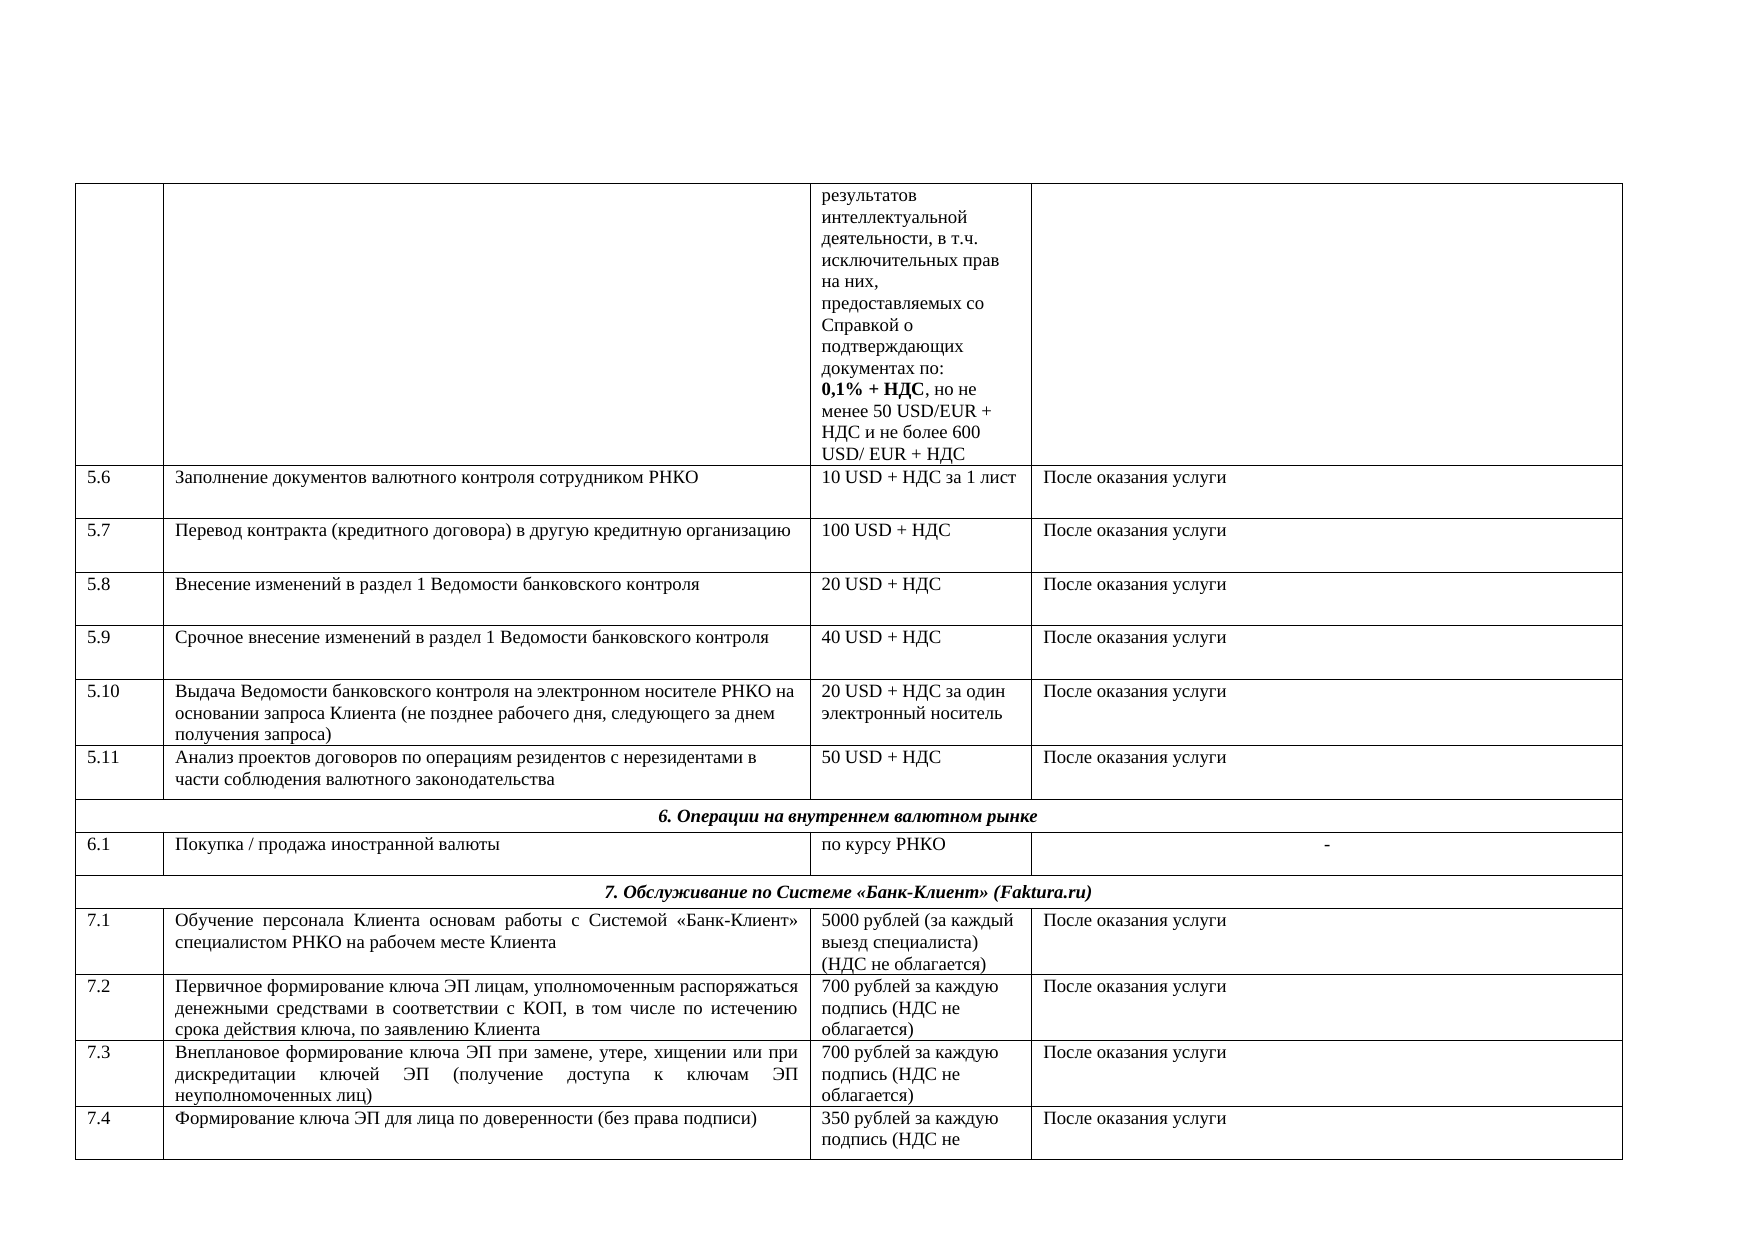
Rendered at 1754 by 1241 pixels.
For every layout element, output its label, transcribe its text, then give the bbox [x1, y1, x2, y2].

table_cell После оказания услуги [1032, 466, 1622, 518]
table_cell 6. Операции на внутреннем валютном рынке [76, 800, 1622, 832]
table_cell Внеплановое формирование ключа ЭП при замене, утере, хищении или при дискредитации ключей ЭП (получение доступа к ключам ЭП неуполномоченных лиц) [164, 1041, 810, 1106]
table_cell 700 рублей за каждую подпись (НДС не облагается) [811, 1041, 1031, 1106]
table_cell Заполнение документов валютного контроля сотрудником РНКО [164, 466, 810, 518]
table_cell 5.6 [76, 466, 163, 518]
table_cell 5.9 [76, 626, 163, 679]
table_cell 7.4 [76, 1107, 163, 1159]
table_cell 5.11 [76, 746, 163, 798]
table_cell После оказания услуги [1032, 626, 1622, 679]
table_cell 6.1 [76, 833, 163, 875]
table_cell Первичное формирование ключа ЭП лицам, уполномоченным распоряжаться денежными средствами в соответствии с КОП, в том числе по истечению срока действия ключа, по заявлению Клиента [164, 975, 810, 1040]
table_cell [164, 1107, 810, 1159]
table_cell После оказания услуги [1032, 573, 1622, 625]
table_cell 7.2 [76, 975, 163, 1040]
table_cell 5.7 [76, 519, 163, 572]
table_cell После оказания услуги [1032, 680, 1622, 745]
table_cell Обучение персонала Клиента основам работы с Системой «Банк-Клиент» специалистом РНКО на рабочем месте Клиента [164, 909, 810, 974]
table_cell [1032, 1107, 1622, 1159]
table_cell 7. Обслуживание по Системе «Банк-Клиент» (Faktura.ru) [76, 876, 1622, 908]
table_cell После оказания услуги [1032, 909, 1622, 974]
table_cell Внесение изменений в раздел 1 Ведомости банковского контроля [164, 573, 810, 625]
table_cell 7.3 [76, 1041, 163, 1106]
table_cell 7.1 [76, 909, 163, 974]
table_cell 5.8 [76, 573, 163, 625]
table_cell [164, 184, 810, 464]
table_cell 20 USD + НДС за один электронный носитель [811, 680, 1031, 745]
table_cell После оказания услуги [1032, 519, 1622, 572]
table_cell по курсу РНКО [811, 833, 1031, 875]
table_cell 5.10 [76, 680, 163, 745]
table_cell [811, 1107, 1031, 1159]
table_cell Покупка / продажа иностранной валюты [164, 833, 810, 875]
table_cell Анализ проектов договоров по операциям резидентов с нерезидентами в части соблюдения валютного законодательства [164, 746, 810, 798]
table_cell - [1032, 833, 1622, 875]
table_cell Перевод контракта (кредитного договора) в другую кредитную организацию [164, 519, 810, 572]
table_cell 5000 рублей (за каждый выезд специалиста) (НДС не облагается) [811, 909, 1031, 974]
table_cell 50 USD + НДС [811, 746, 1031, 798]
table_cell После оказания услуги [1032, 1041, 1622, 1106]
table_cell После оказания услуги [1032, 746, 1622, 798]
table_cell 20 USD + НДС [811, 573, 1031, 625]
table_cell 10 USD + НДС за 1 лист [811, 466, 1031, 518]
table_cell Срочное внесение изменений в раздел 1 Ведомости банковского контроля [164, 626, 810, 679]
table_cell 40 USD + НДС [811, 626, 1031, 679]
table_cell После оказания услуги [1032, 975, 1622, 1040]
table_cell Выдача Ведомости банковского контроля на электронном носителе РНКО на основании запроса Клиента (не позднее рабочего дня, следующего за днем получения запроса) [164, 680, 810, 745]
table_cell 100 USD + НДС [811, 519, 1031, 572]
table_cell 700 рублей за каждую подпись (НДС не облагается) [811, 975, 1031, 1040]
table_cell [811, 184, 1031, 464]
